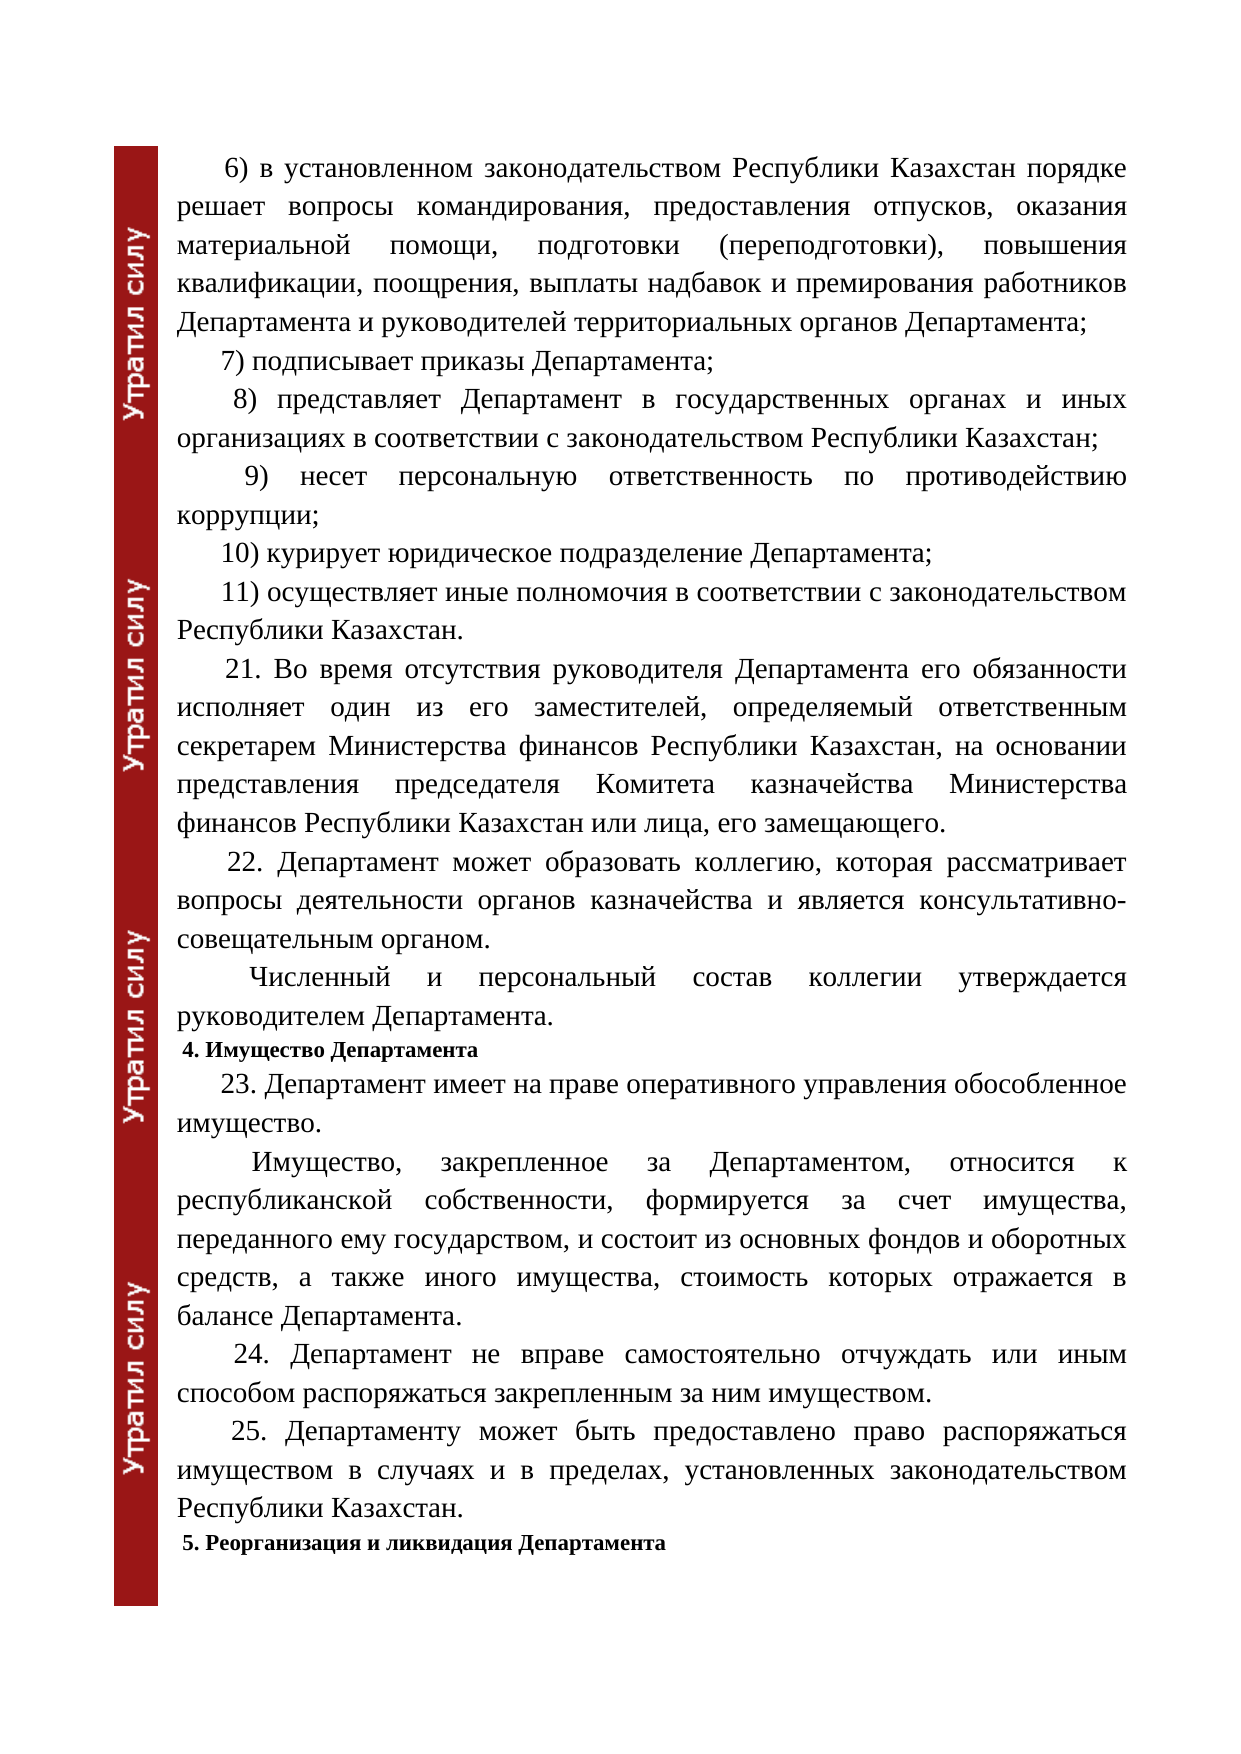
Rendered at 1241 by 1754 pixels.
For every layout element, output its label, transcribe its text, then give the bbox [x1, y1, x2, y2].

text Численный и персональный состав коллегии утверждается руководителем Департамента. [112, 959, 1128, 1031]
picture [114, 1063, 158, 1067]
picture [114, 1556, 158, 1606]
picture [114, 530, 158, 535]
text 25. Департаменту может быть предоставлено право распоряжаться имуществом в случаях и в пределах, установленных законодательством Республики Казахстан. [112, 1413, 1128, 1524]
text 5. Реорганизация и ликвидация Департамента [112, 1529, 1128, 1556]
text 22. Департамент может образовать коллегию, которая рассматривает вопросы деятельности органов казначейства и является консультативно-совещательным органом. [112, 844, 1128, 954]
text 9) несет персональную ответственность по противодействию коррупции; [112, 458, 1128, 530]
text 23. Департамент имеет на праве оперативного управления обособленное имущество. [112, 1067, 1128, 1139]
text 7) подписывает приказы Департамента; [112, 343, 1128, 376]
picture [114, 453, 158, 458]
picture [114, 1139, 158, 1144]
text 10) курирует юридическое подразделение Департамента; [112, 535, 1128, 569]
text Имущество, закрепленное за Департаментом, относится к республиканской собственности, формируется за счет имущества, переданного ему государством, и состоит из основных фондов и оборотных средств, а также иного имущества, стоимость которых отражается в балансе Департамента. [112, 1144, 1128, 1331]
text 6) в установленном законодательством Республики Казахстан порядке решает вопросы командирования, предоставления отпусков, оказания материальной помощи, подготовки (переподготовки), повышения квалификации, поощрения, выплаты надбавок и премирования работников Департамента и руководителей территориальных органов Департамента; [112, 150, 1128, 338]
text 21. Во время отсутствия руководителя Департамента его обязанности исполняет один из его заместителей, определяемый ответственным секретарем Министерства финансов Республики Казахстан, на основании представления председателя Комитета казначейства Министерства финансов Республики Казахстан или лица, его замещающего. [112, 651, 1128, 839]
picture [114, 1524, 158, 1529]
picture [114, 146, 158, 150]
picture [114, 376, 158, 381]
picture [114, 338, 158, 343]
text 8) представляет Департамент в государственных органах и иных организациях в соответствии с законодательством Республики Казахстан; [112, 381, 1128, 453]
picture [114, 1331, 158, 1336]
text 4. Имущество Департамента [112, 1036, 1128, 1063]
picture [114, 839, 158, 844]
picture [114, 1031, 158, 1036]
text 11) осуществляет иные полномочия в соответствии с законодательством Республики Казахстан. [112, 574, 1128, 646]
picture [114, 569, 158, 574]
text 24. Департамент не вправе самостоятельно отчуждать или иным способом распоряжаться закрепленным за ним имуществом. [112, 1336, 1128, 1408]
picture [114, 646, 158, 651]
picture [114, 954, 158, 959]
picture [114, 1408, 158, 1413]
